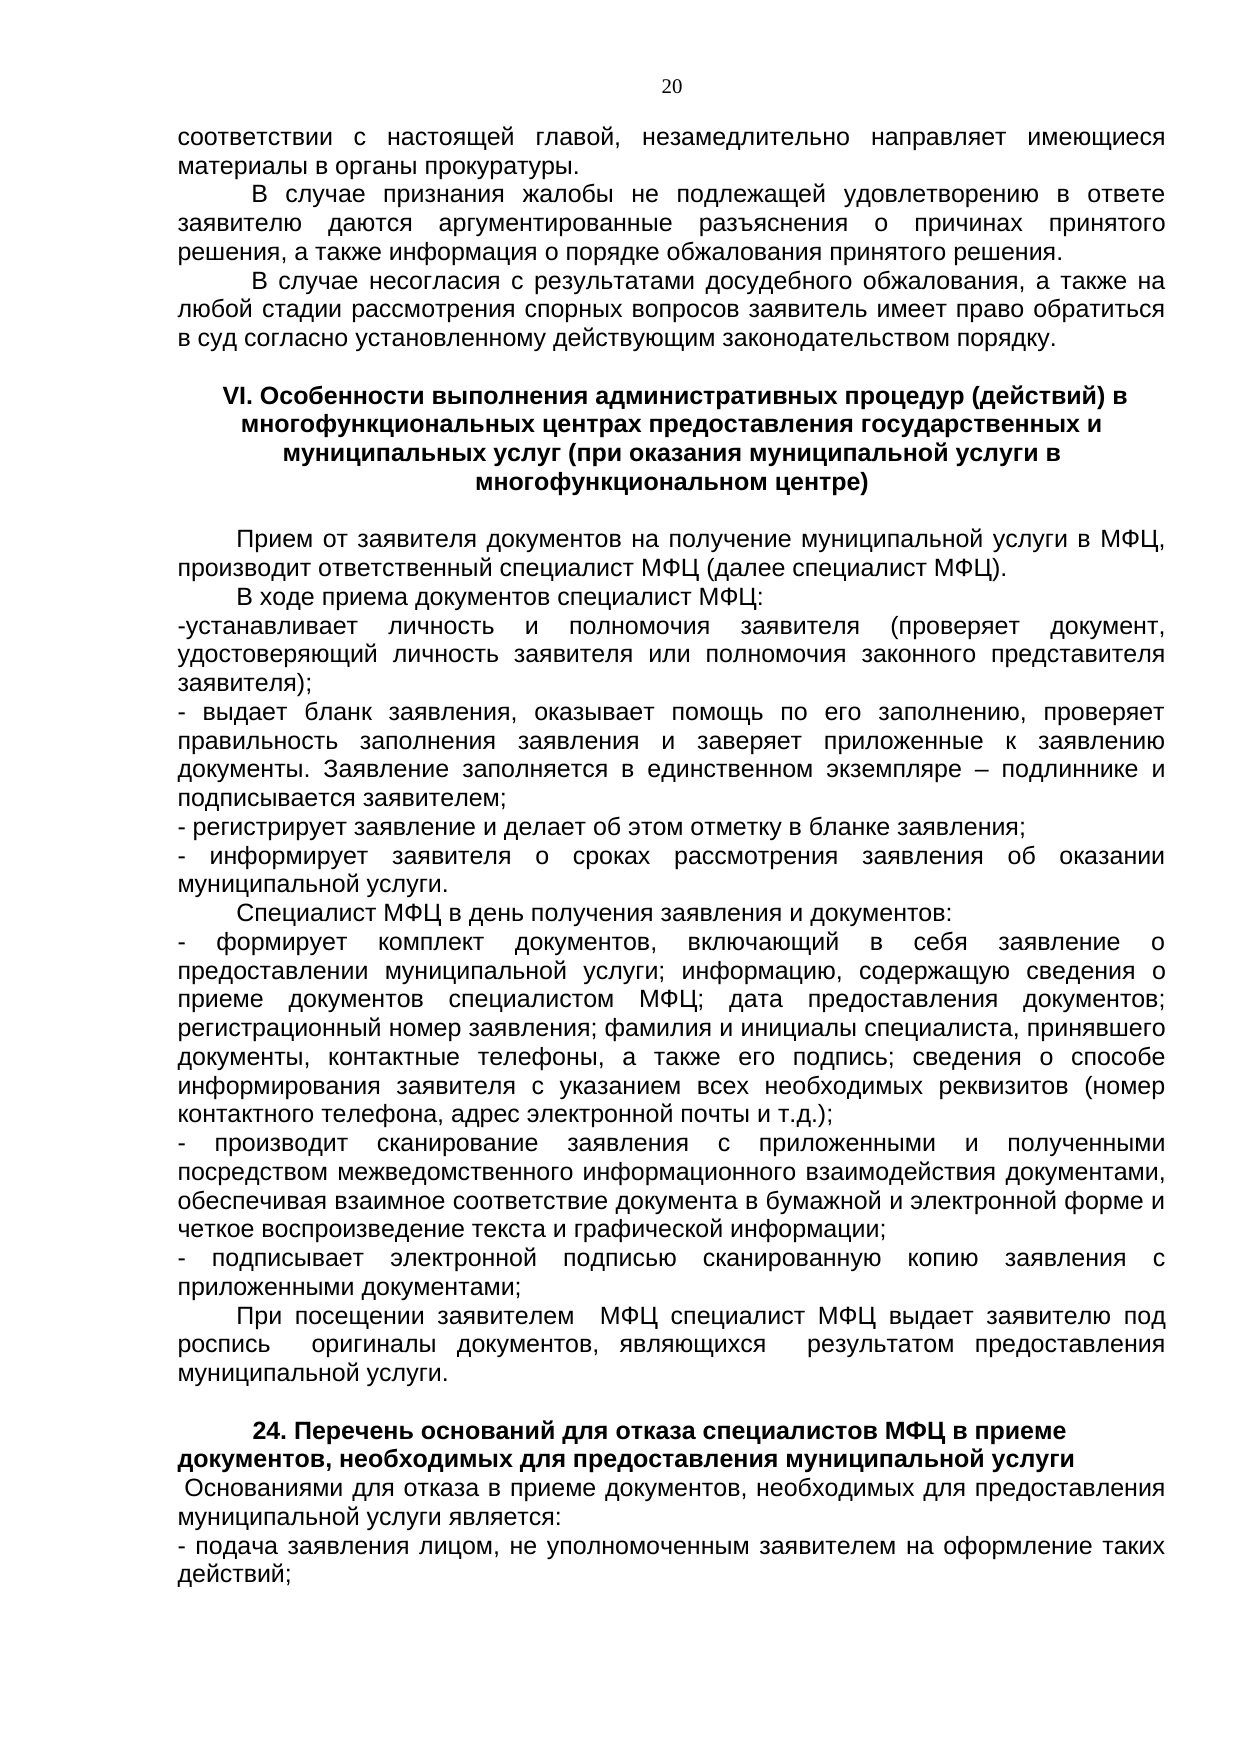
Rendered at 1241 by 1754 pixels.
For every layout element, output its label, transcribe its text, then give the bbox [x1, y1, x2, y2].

text Основаниями для отказа в приеме документов, необходимых для предоставления муниципальной услуги является: [177, 1473, 1167, 1531]
text - информирует заявителя о сроках рассмотрения заявления об оказании муниципальной услуги. [177, 841, 1167, 898]
text - регистрирует заявление и делает об этом отметку в бланке заявления; [177, 812, 1167, 841]
text Специалист МФЦ в день получения заявления и документов: [177, 898, 1167, 927]
text -устанавливает личность и полномочия заявителя (проверяет документ, удостоверяющий личность заявителя или полномочия законного представителя заявителя); [177, 611, 1167, 697]
text В ходе приема документов специалист МФЦ: [177, 582, 1167, 611]
text - подписывает электронной подписью сканированную копию заявления с приложенными документами; [177, 1243, 1167, 1301]
text VI. Особенности выполнения административных процедур (действий) в многофункциональных центрах предоставления государственных и муниципальных услуг (при оказания муниципальной услуги в многофункциональном центре) [177, 381, 1167, 496]
text - формирует комплект документов, включающий в себя заявление о предоставлении муниципальной услуги; информацию, содержащую сведения о приеме документов специалистом МФЦ; дата предоставления документов; регистрационный номер заявления; фамилия и инициалы специалиста, принявшего документы, контактные телефоны, а также его подпись; сведения о способе информирования заявителя с указанием всех необходимых реквизитов (номер контактного телефона, адрес электронной почты и т.д.); [177, 927, 1167, 1128]
text - производит сканирование заявления с приложенными и полученными посредством межведомственного информационного взаимодействия документами, обеспечивая взаимное соответствие документа в бумажной и электронной форме и четкое воспроизведение текста и графической информации; [177, 1128, 1167, 1243]
text Прием от заявителя документов на получение муниципальной услуги в МФЦ, производит ответственный специалист МФЦ (далее специалист МФЦ). [177, 524, 1167, 582]
text - подача заявления лицом, не уполномоченным заявителем на оформление таких действий; [177, 1531, 1167, 1588]
text 24. Перечень оснований для отказа специалистов МФЦ в приеме документов, необходимых для предоставления муниципальной услуги [177, 1416, 1167, 1473]
text В случае несогласия с результатами досудебного обжалования, а также на любой стадии рассмотрения спорных вопросов заявитель имеет право обратиться в суд согласно установленному действующим законодательством порядку. [177, 266, 1167, 352]
text - выдает бланк заявления, оказывает помощь по его заполнению, проверяет правильность заполнения заявления и заверяет приложенные к заявлению документы. Заявление заполняется в единственном экземпляре – подлиннике и подписывается заявителем; [177, 697, 1167, 812]
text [177, 122, 1167, 179]
text При посещении заявителем МФЦ специалист МФЦ выдает заявителю под роспись оригиналы документов, являющихся результатом предоставления муниципальной услуги. [177, 1301, 1167, 1387]
text В случае признания жалобы не подлежащей удовлетворению в ответе заявителю даются аргументированные разъяснения о причинах принятого решения, а также информация о порядке обжалования принятого решения. [177, 179, 1167, 266]
